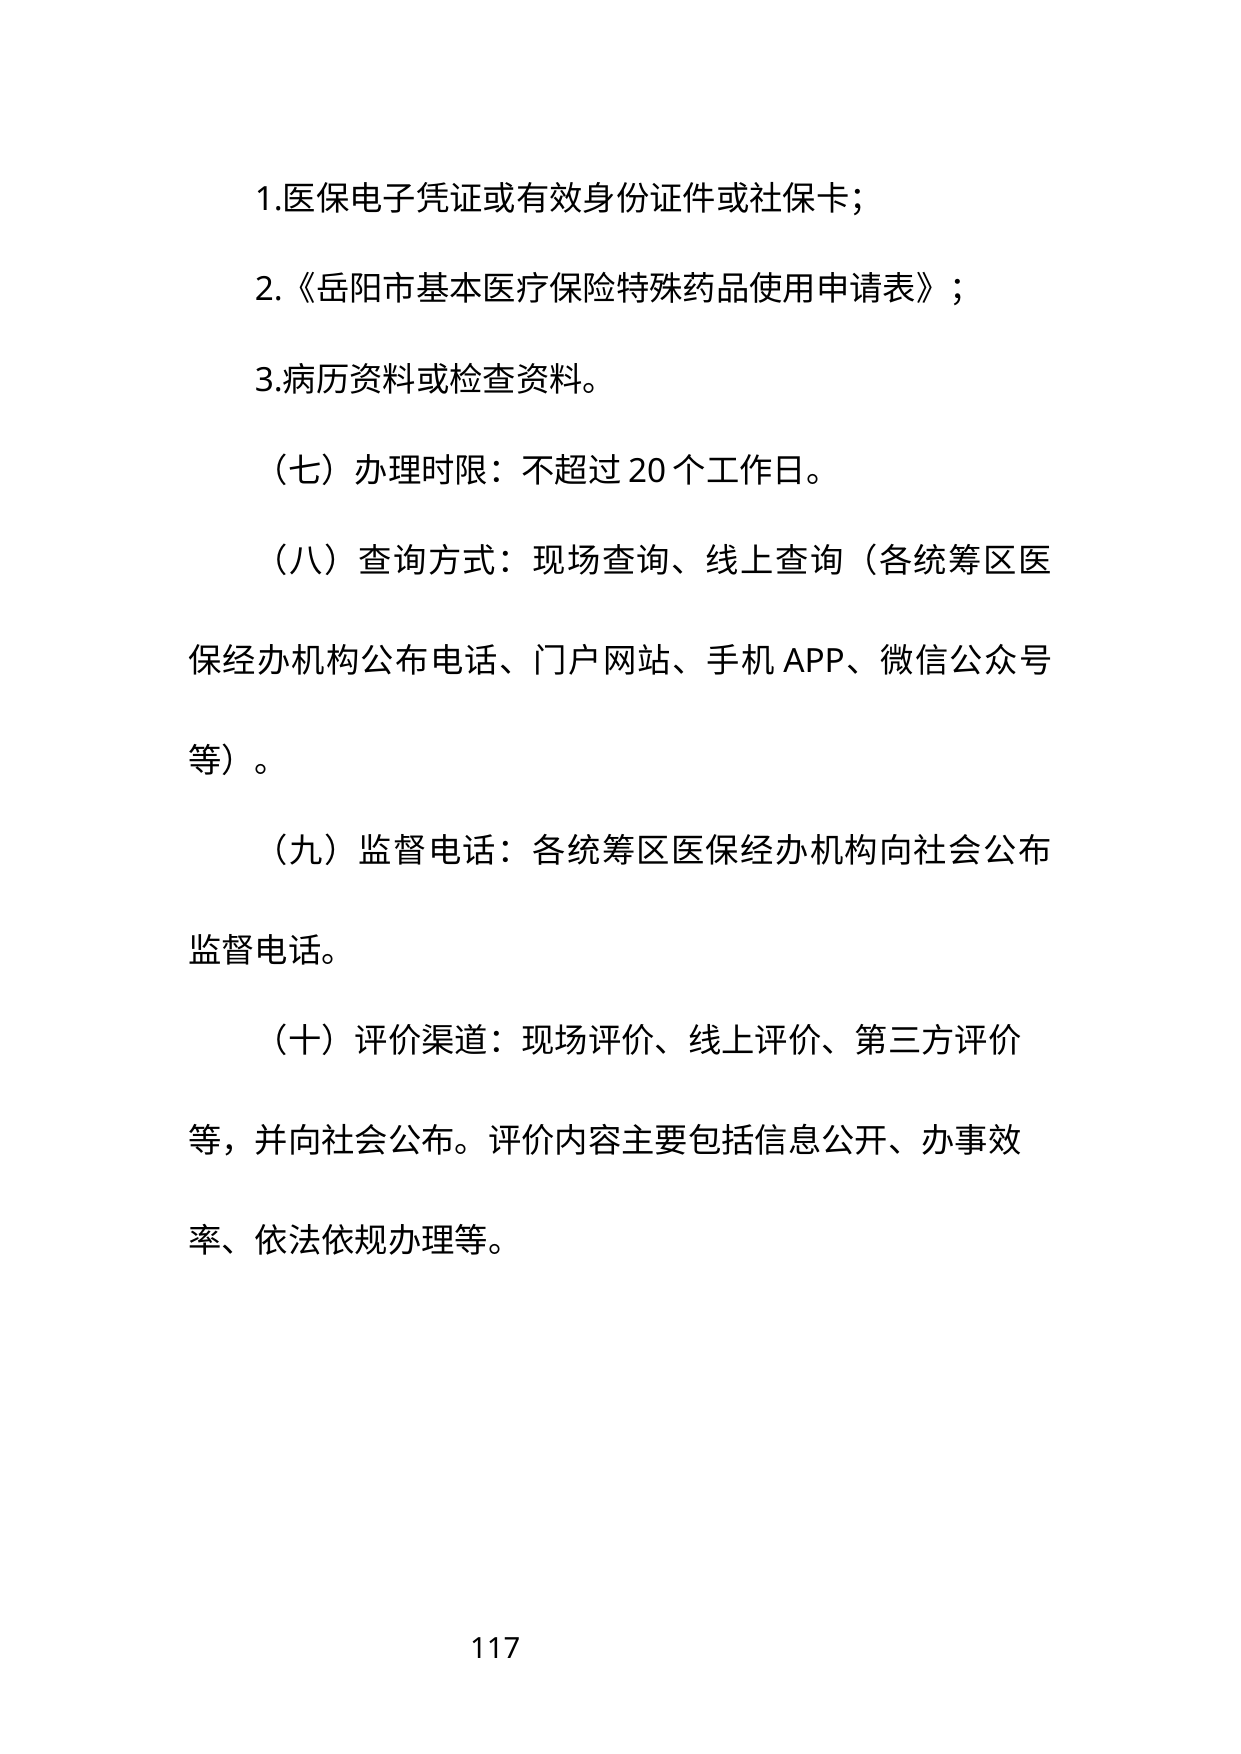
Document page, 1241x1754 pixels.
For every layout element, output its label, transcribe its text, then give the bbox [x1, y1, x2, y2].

text （七）办理时限：不超过20个工作日。 [188, 434, 1052, 501]
text 2.《岳阳市基本医疗保险特殊药品使用申请表》； [188, 253, 1052, 319]
text （十）评价渠道：现场评价、线上评价、第三方评价等，并向社会公布。评价内容主要包括信息公开、办事效率、依法依规办理等。 [188, 1005, 1031, 1271]
text （九）监督电话：各统筹区医保经办机构向社会公布监督电话。 [188, 815, 1052, 981]
text 1.医保电子凭证或有效身份证件或社保卡； [188, 162, 1052, 229]
text （八）查询方式：现场查询、线上查询（各统筹区医保经办机构公布电话、门户网站、手机APP、微信公众号等）。 [188, 525, 1052, 791]
text 3.病历资料或检查资料。 [188, 344, 1052, 410]
